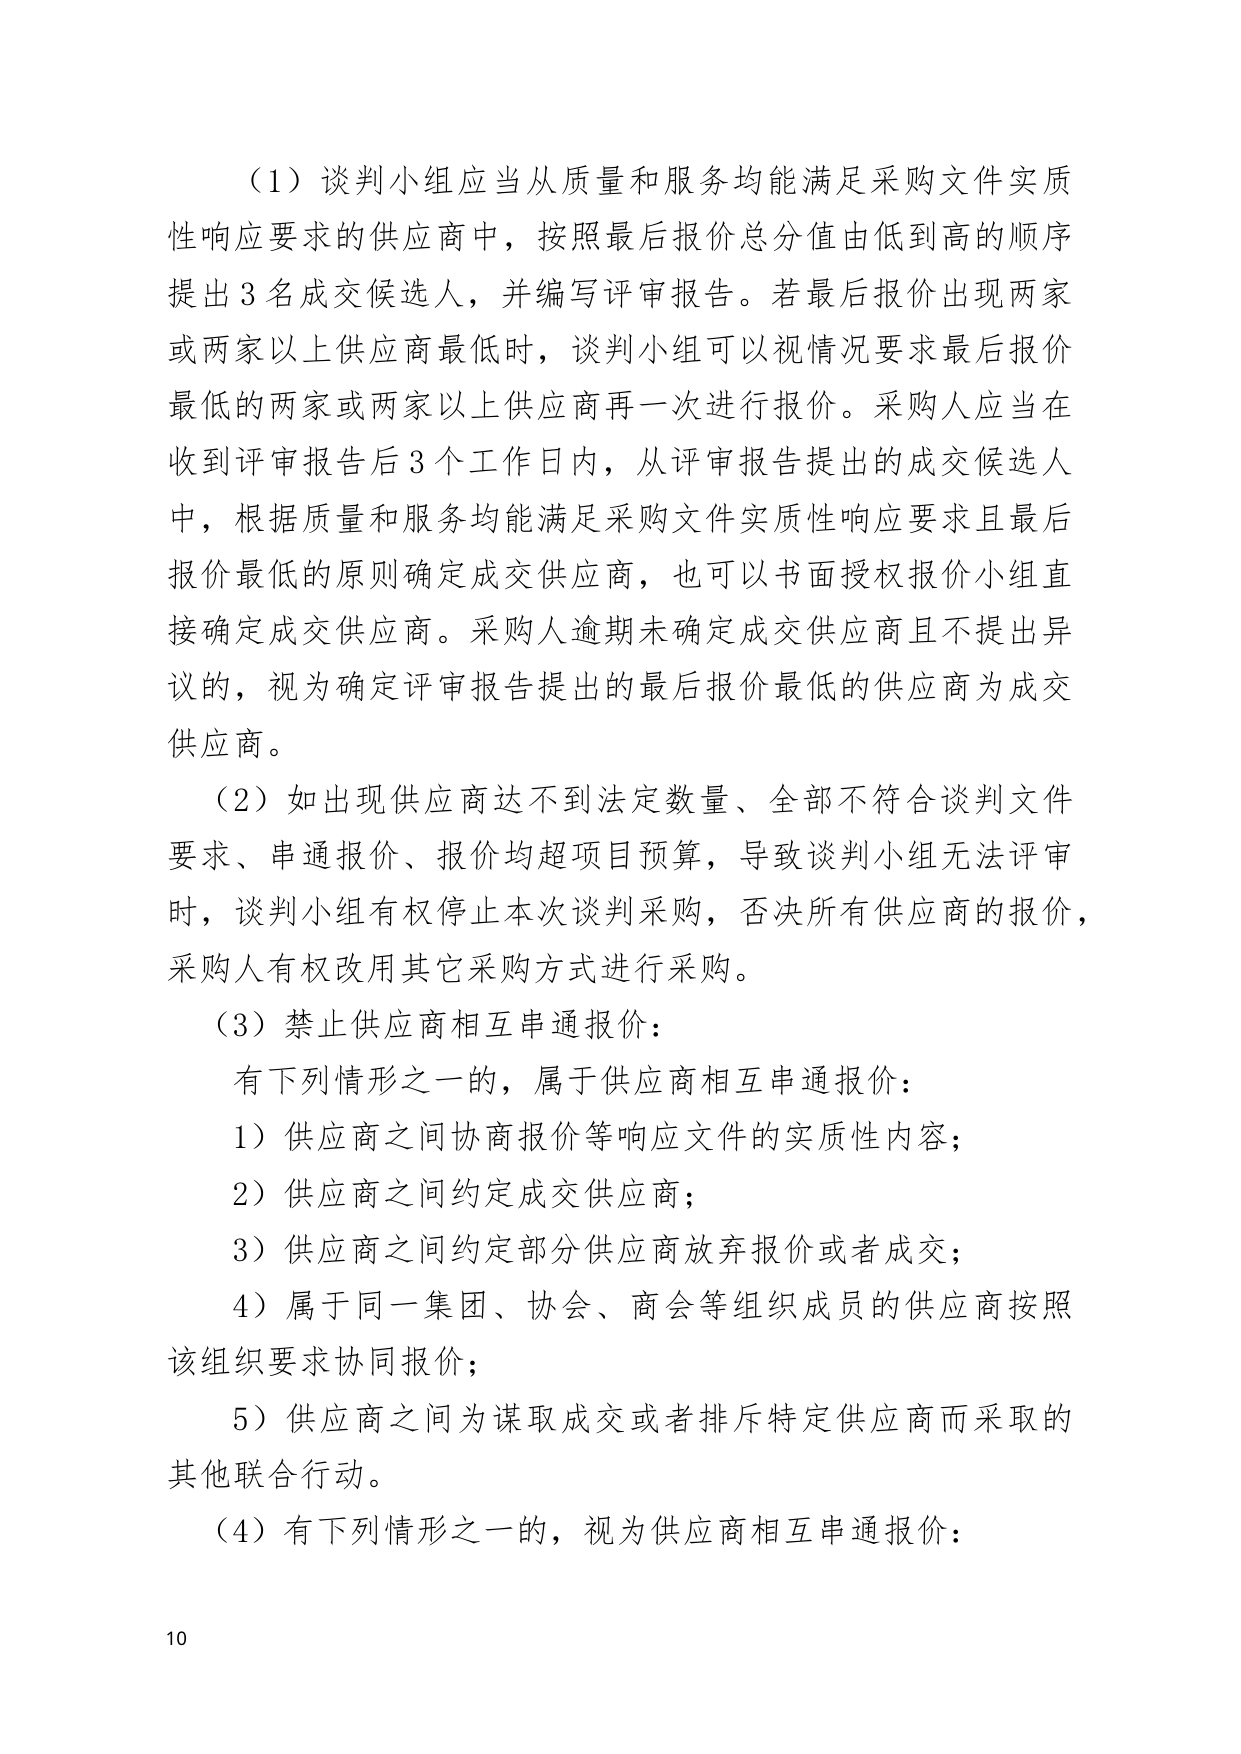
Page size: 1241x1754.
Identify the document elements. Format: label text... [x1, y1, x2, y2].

text 2）供应商之间约定成交供应商； [165, 1160, 1075, 1216]
text 1）供应商之间协商报价等响应文件的实质性内容； [165, 1104, 1075, 1160]
text （4）有下列情形之一的，视为供应商相互串通报价： [165, 1498, 1075, 1554]
text （2）如出现供应商达不到法定数量、全部不符合谈判文件要求、串通报价、报价均超项目预算，导致谈判小组无法评审时，谈判小组有权停止本次谈判采购，否决所有供应商的报价，采购人有权改用其它采购方式进行采购。 [165, 766, 1075, 991]
text 4）属于同一集团、协会、商会等组织成员的供应商按照该组织要求协同报价； [165, 1273, 1075, 1385]
text （3）禁止供应商相互串通报价： [165, 991, 1075, 1048]
text 有下列情形之一的，属于供应商相互串通报价： [165, 1048, 1075, 1104]
text 3）供应商之间约定部分供应商放弃报价或者成交； [165, 1216, 1075, 1273]
text 5）供应商之间为谋取成交或者排斥特定供应商而采取的其他联合行动。 [165, 1385, 1075, 1498]
text （1）谈判小组应当从质量和服务均能满足采购文件实质性响应要求的供应商中，按照最后报价总分值由低到高的顺序提出3名成交候选人，并编写评审报告。若最后报价出现两家或两家以上供应商最低时，谈判小组可以视情况要求最后报价最低的两家或两家以上供应商再一次进行报价。采购人应当在收到评审报告后3个工作日内，从评审报告提出的成交候选人中，根据质量和服务均能满足采购文件实质性响应要求且最后报价最低的原则确定成交供应商，也可以书面授权报价小组直接确定成交供应商。采购人逾期未确定成交供应商且不提出异议的，视为确定评审报告提出的最后报价最低的供应商为成交供应商。 [165, 148, 1075, 766]
